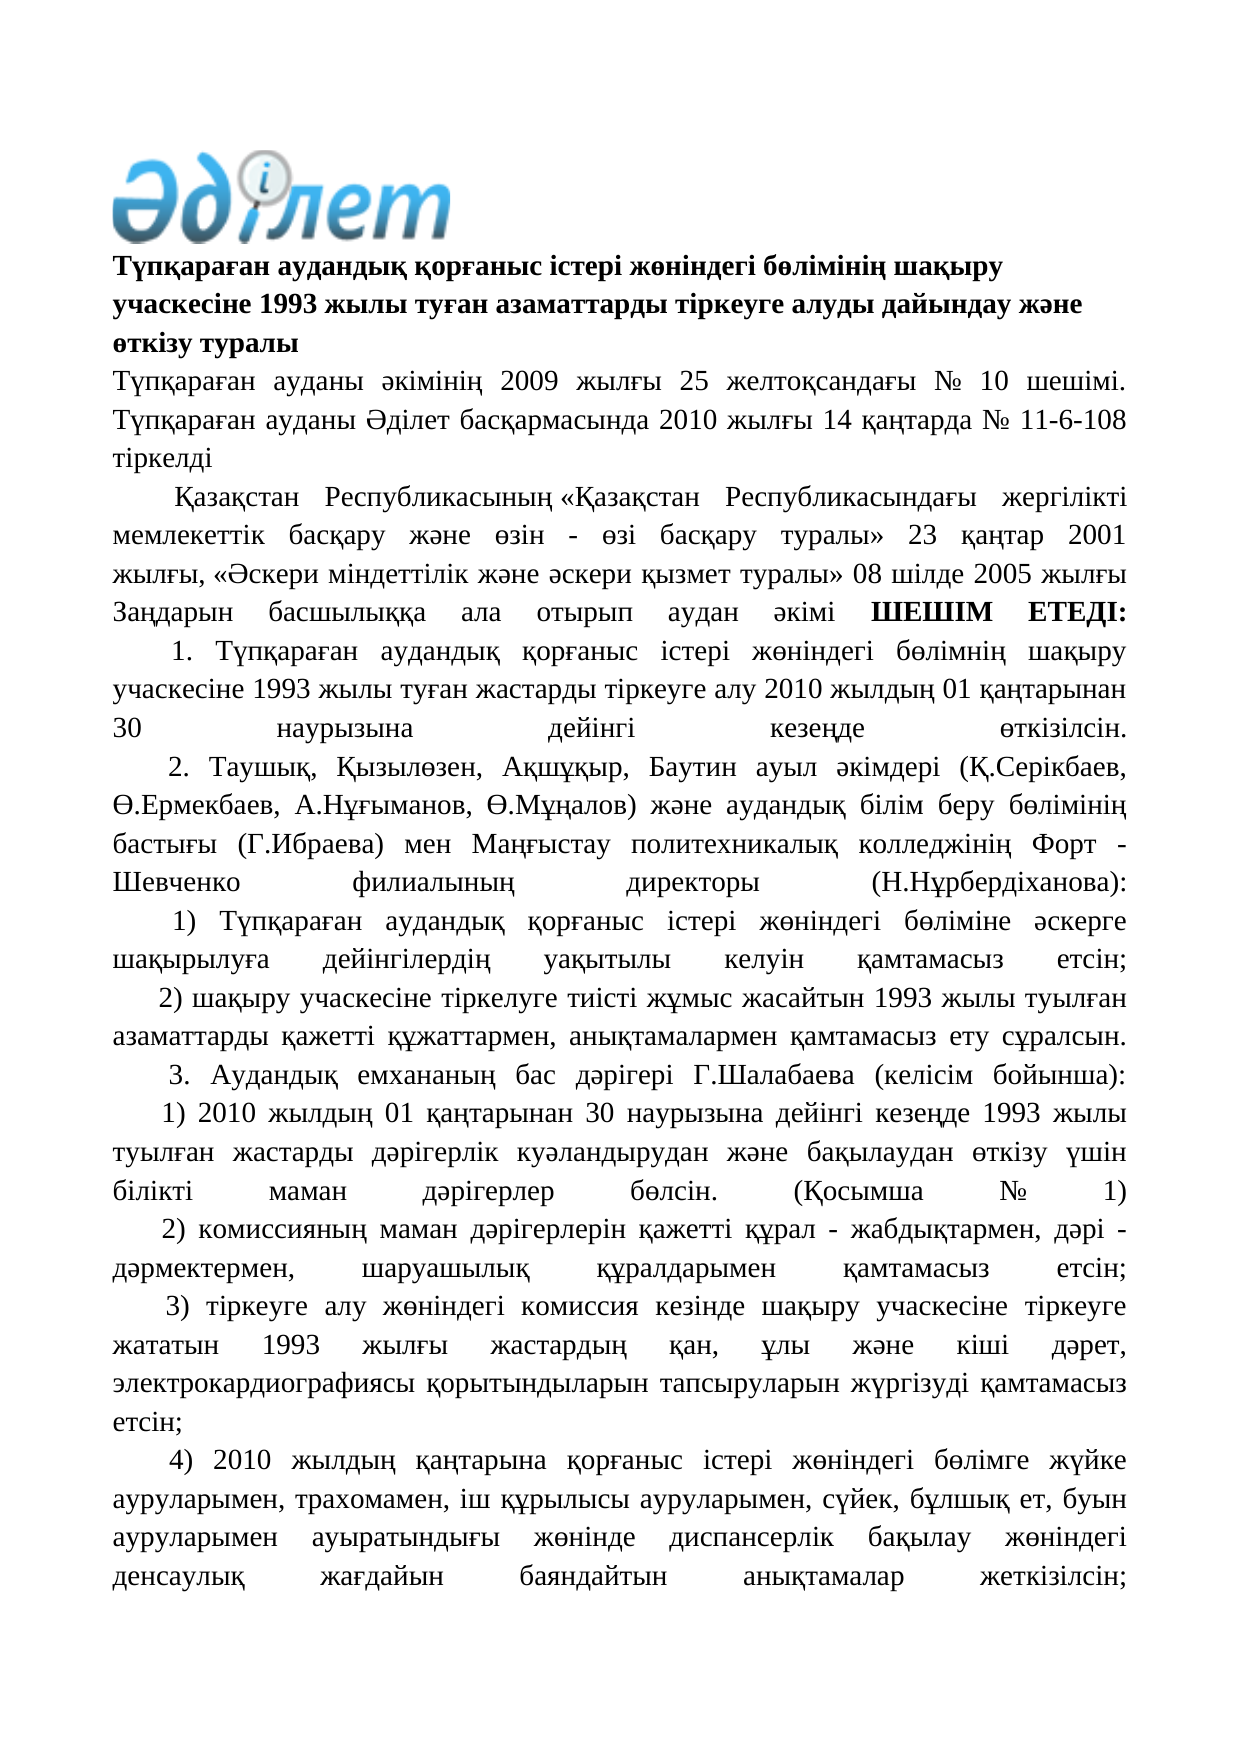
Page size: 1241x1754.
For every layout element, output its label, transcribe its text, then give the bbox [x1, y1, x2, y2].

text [112, 479, 1128, 1592]
text Түпқараған аудандық қорғаныс істері жөніндегі бөлімінің шақыру учаскесіне 1993 жылы туған азаматтарды тіркеуге алуды дайындау және өткізу туралы [112, 248, 1128, 358]
text Түпқараған ауданы әкімінің 2009 жылғы 25 желтоқсандағы № 10 шешімі. Түпқараған ауданы Әділет басқармасында 2010 жылғы 14 қаңтарда № 11-6-108 тіркелді [112, 363, 1128, 474]
picture [112, 150, 451, 244]
